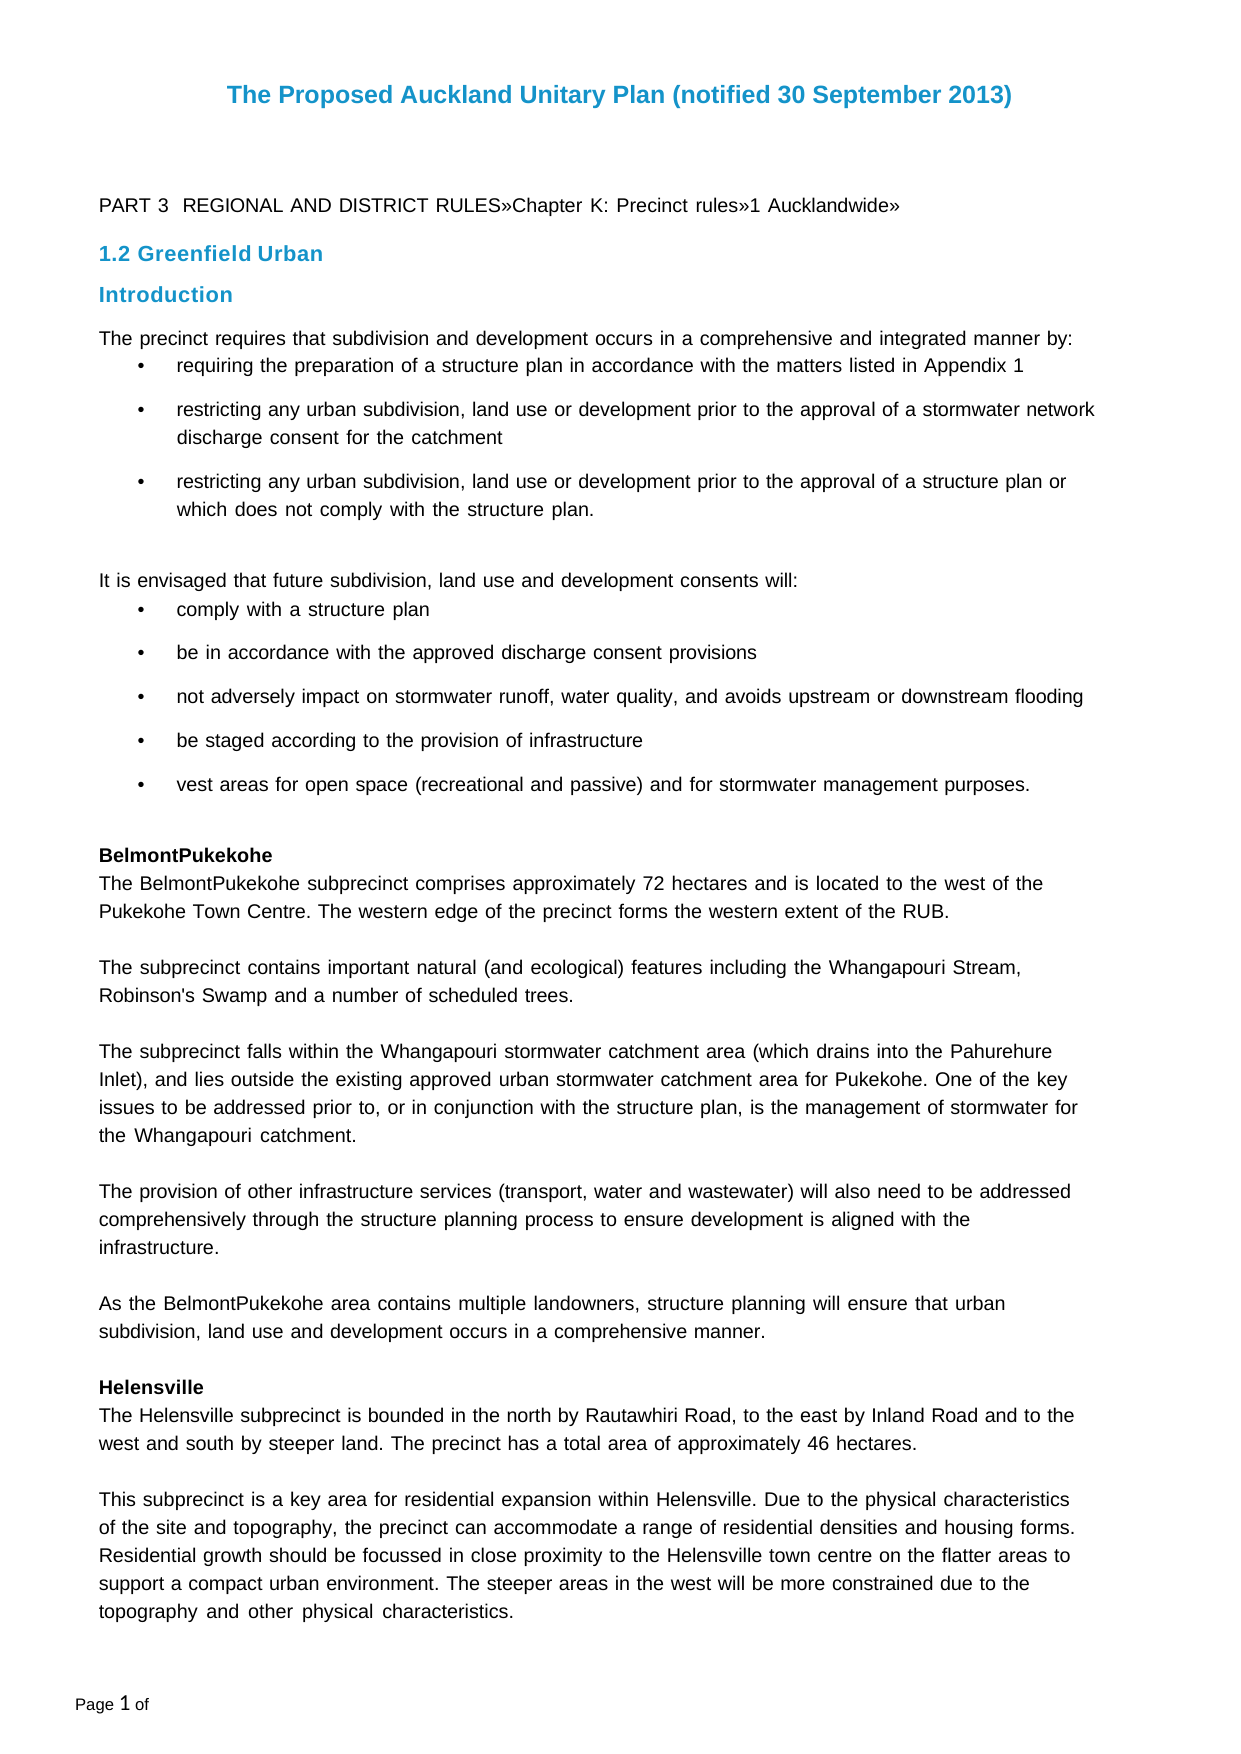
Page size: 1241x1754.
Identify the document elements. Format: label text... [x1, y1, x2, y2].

list restricting any urban subdivision, land use or development prior to the approval of a structure plan or which does not comply with the structure plan. [137, 470, 1072, 520]
text PART 3 ­ REGIONAL AND DISTRICT RULES»Chapter K: Precinct rules»1 Auckland­wide» [98, 193, 1113, 216]
list not adversely impact on stormwater runoff, water quality, and avoids upstream or downstream flooding [137, 685, 1113, 708]
subtitle Helensville [98, 1376, 1113, 1399]
list be staged according to the provision of infrastructure [137, 729, 1113, 751]
text This sub­precinct is a key area for residential expansion within Helensville. Due to the physical characteristics of the site and topography, the precinct can accommodate a range of residential densities and housing forms. Residential growth should be focussed in close proximity to the Helensville town centre on the flatter areas to support a compact urban environment. The steeper areas in the west will be more constrained due to the topography and other physical characteristics. [98, 1488, 1088, 1623]
text It is envisaged that future subdivision, land use and development consents will: [98, 569, 1113, 592]
list restricting any urban subdivision, land use or development prior to the approval of a stormwater network discharge consent for the catchment [137, 398, 1102, 449]
subtitle Greenfield Urban Introduction [98, 241, 326, 307]
text The Belmont­Pukekohe sub­precinct comprises approximately 72 hectares and is located to the west of the Pukekohe Town Centre. The western edge of the precinct forms the western extent of the RUB. [98, 872, 1068, 923]
text As the Belmont­Pukekohe area contains multiple landowners, structure planning will ensure that urban subdivision, land use and development occurs in a comprehensive manner. [98, 1292, 1021, 1343]
text The sub­precinct contains important natural (and ecological) features including the Whangapouri Stream, Robinson's Swamp and a number of scheduled trees. [98, 956, 1040, 1007]
text The provision of other infrastructure services (transport, water and wastewater) will also need to be addressed comprehensively through the structure planning process to ensure development is aligned with the infrastructure. [98, 1180, 1088, 1259]
list requiring the preparation of a structure plan in accordance with the matters listed in Appendix 1 [137, 354, 1113, 377]
list comply with a structure plan [137, 597, 1113, 620]
text The precinct requires that subdivision and development occurs in a comprehensive and integrated manner by: [98, 326, 1113, 349]
text The sub­precinct falls within the Whangapouri stormwater catchment area (which drains into the Pahurehure Inlet), and lies outside the existing approved urban stormwater catchment area for Pukekohe. One of the key issues to be addressed prior to, or in conjunction with the structure plan, is the management of stormwater for the Whangapouri catchment. [98, 1040, 1088, 1147]
list be in accordance with the approved discharge consent provisions [137, 641, 1113, 664]
subtitle Belmont­Pukekohe [98, 844, 1113, 867]
text The Helensville sub­precinct is bounded in the north by Rautawhiri Road, to the east by Inland Road and to the west and south by steeper land. The precinct has a total area of approximately 46 hectares. [98, 1404, 1091, 1455]
list vest areas for open space (recreational and passive) and for stormwater management purposes. [137, 772, 1113, 795]
